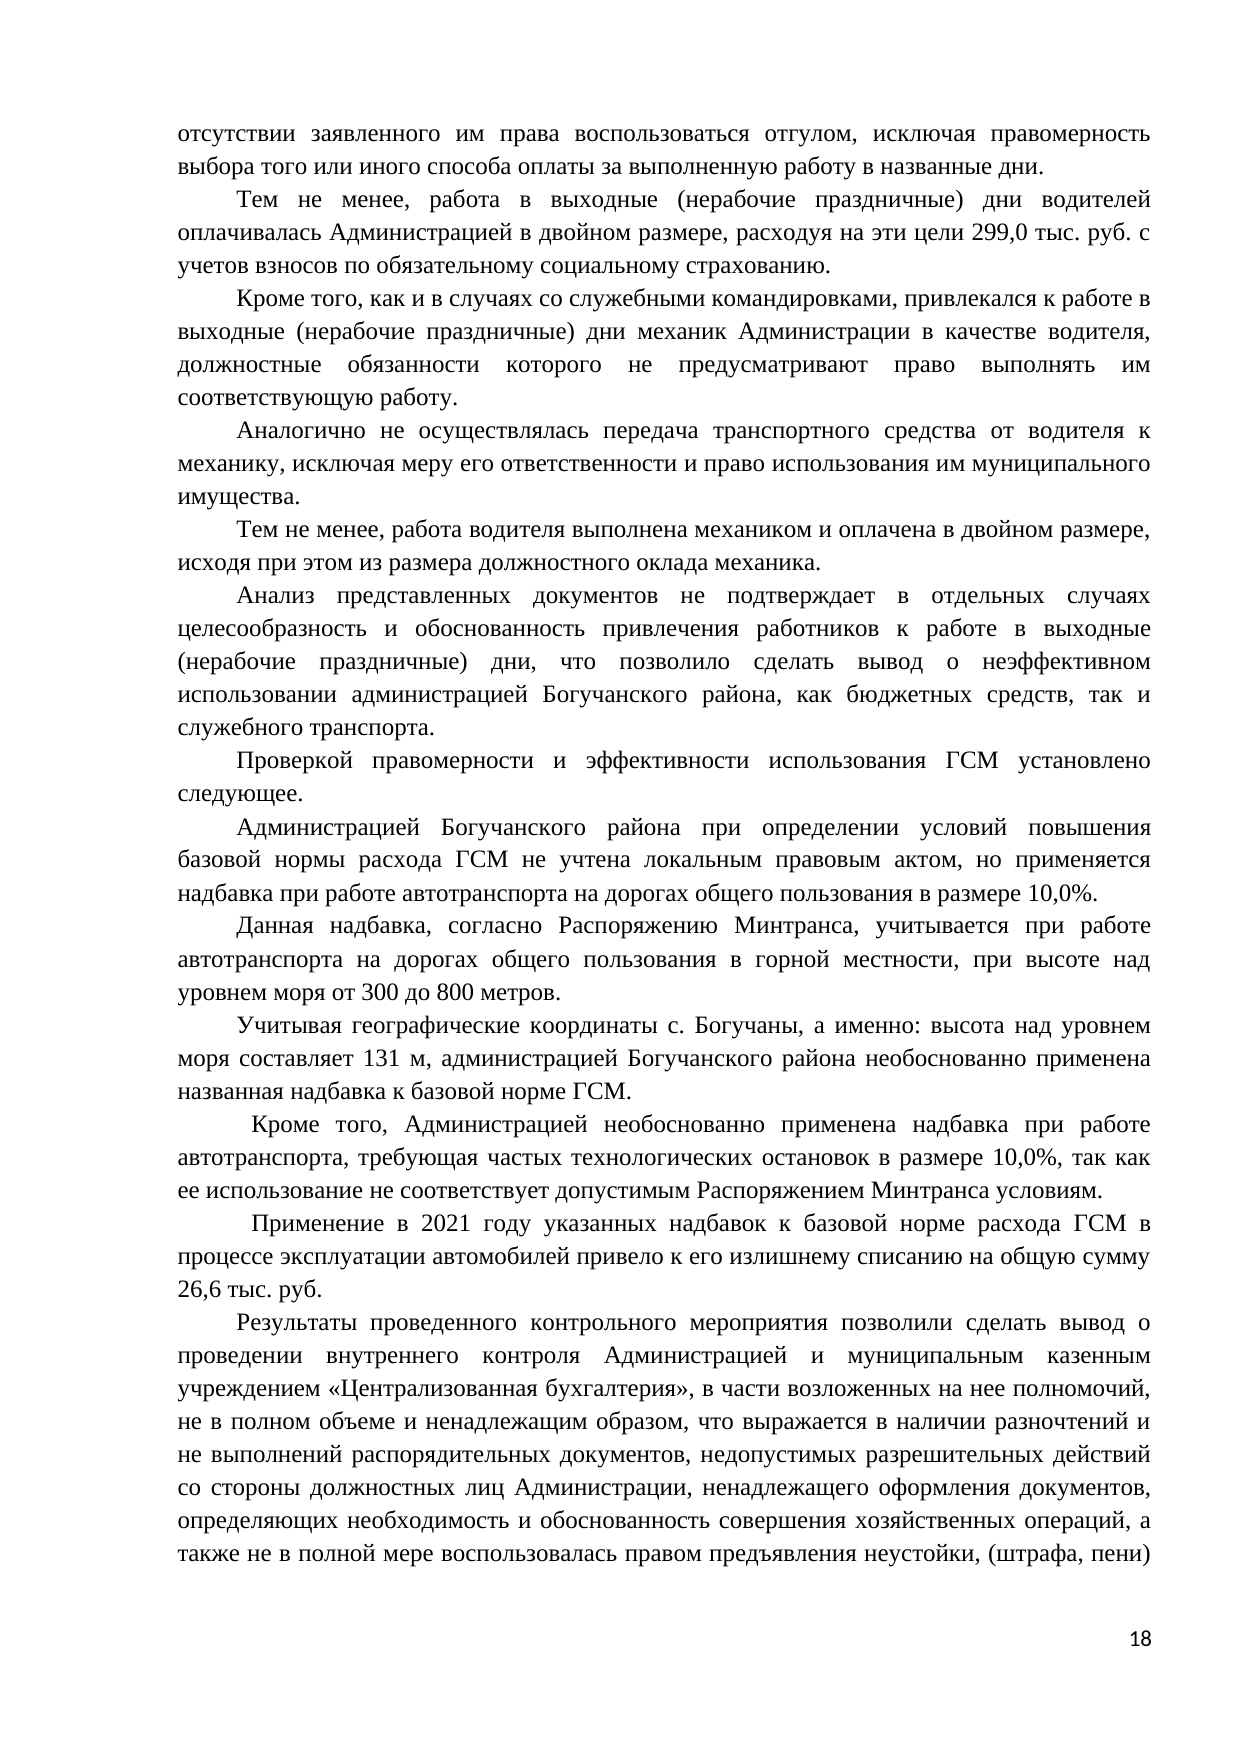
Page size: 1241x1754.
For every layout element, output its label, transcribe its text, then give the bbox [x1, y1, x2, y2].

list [177, 118, 1152, 180]
text Данная надбавка, согласно Распоряжению Минтранса, учитывается при работе автотранспорта на дорогах общего пользования в горной местности, при высоте над уровнем моря от 300 до 800 метров. [177, 911, 1152, 1005]
text Кроме того, Администрацией необоснованно применена надбавка при работе автотранспорта, требующая частых технологических остановок в размере 10,0%, так как ее использование не соответствует допустимым Распоряжением Минтранса условиям. [177, 1109, 1152, 1203]
text Применение в 2021 году указанных надбавок к базовой норме расхода ГСМ в процессе эксплуатации автомобилей привело к его излишнему списанию на общую сумму 26,6 тыс. руб. [177, 1208, 1152, 1303]
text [177, 1307, 1152, 1567]
list Тем не менее, работа водителя выполнена механиком и оплачена в двойном размере, исходя при этом из размера должностного оклада механика. [177, 514, 1152, 576]
text Учитывая географические координаты с. Богучаны, а именно: высота над уровнем моря составляет 131 м, администрацией Богучанского района необоснованно применена названная надбавка к базовой норме ГСМ. [177, 1010, 1152, 1104]
text Администрацией Богучанского района при определении условий повышения базовой нормы расхода ГСМ не учтена локальным правовым актом, но применяется надбавка при работе автотранспорта на дорогах общего пользования в размере 10,0%. [177, 812, 1152, 906]
text Проверкой правомерности и эффективности использования ГСМ установлено следующее. [177, 746, 1152, 807]
list Аналогично не осуществлялась передача транспортного средства от водителя к механику, исключая меру его ответственности и право использования им муниципального имущества. [177, 415, 1152, 510]
list Анализ представленных документов не подтверждает в отдельных случаях целесообразность и обоснованность привлечения работников к работе в выходные (нерабочие праздничные) дни, что позволило сделать вывод о неэффективном использовании администрацией Богучанского района, как бюджетных средств, так и служебного транспорта. [177, 580, 1152, 741]
list Тем не менее, работа в выходные (нерабочие праздничные) дни водителей оплачивалась Администрацией в двойном размере, расходуя на эти цели 299,0 тыс. руб. с учетов взносов по обязательному социальному страхованию. [177, 184, 1152, 279]
list Кроме того, как и в случаях со служебными командировками, привлекался к работе в выходные (нерабочие праздничные) дни механик Администрации в качестве водителя, должностные обязанности которого не предусматривают право выполнять им соответствующую работу. [177, 283, 1152, 411]
